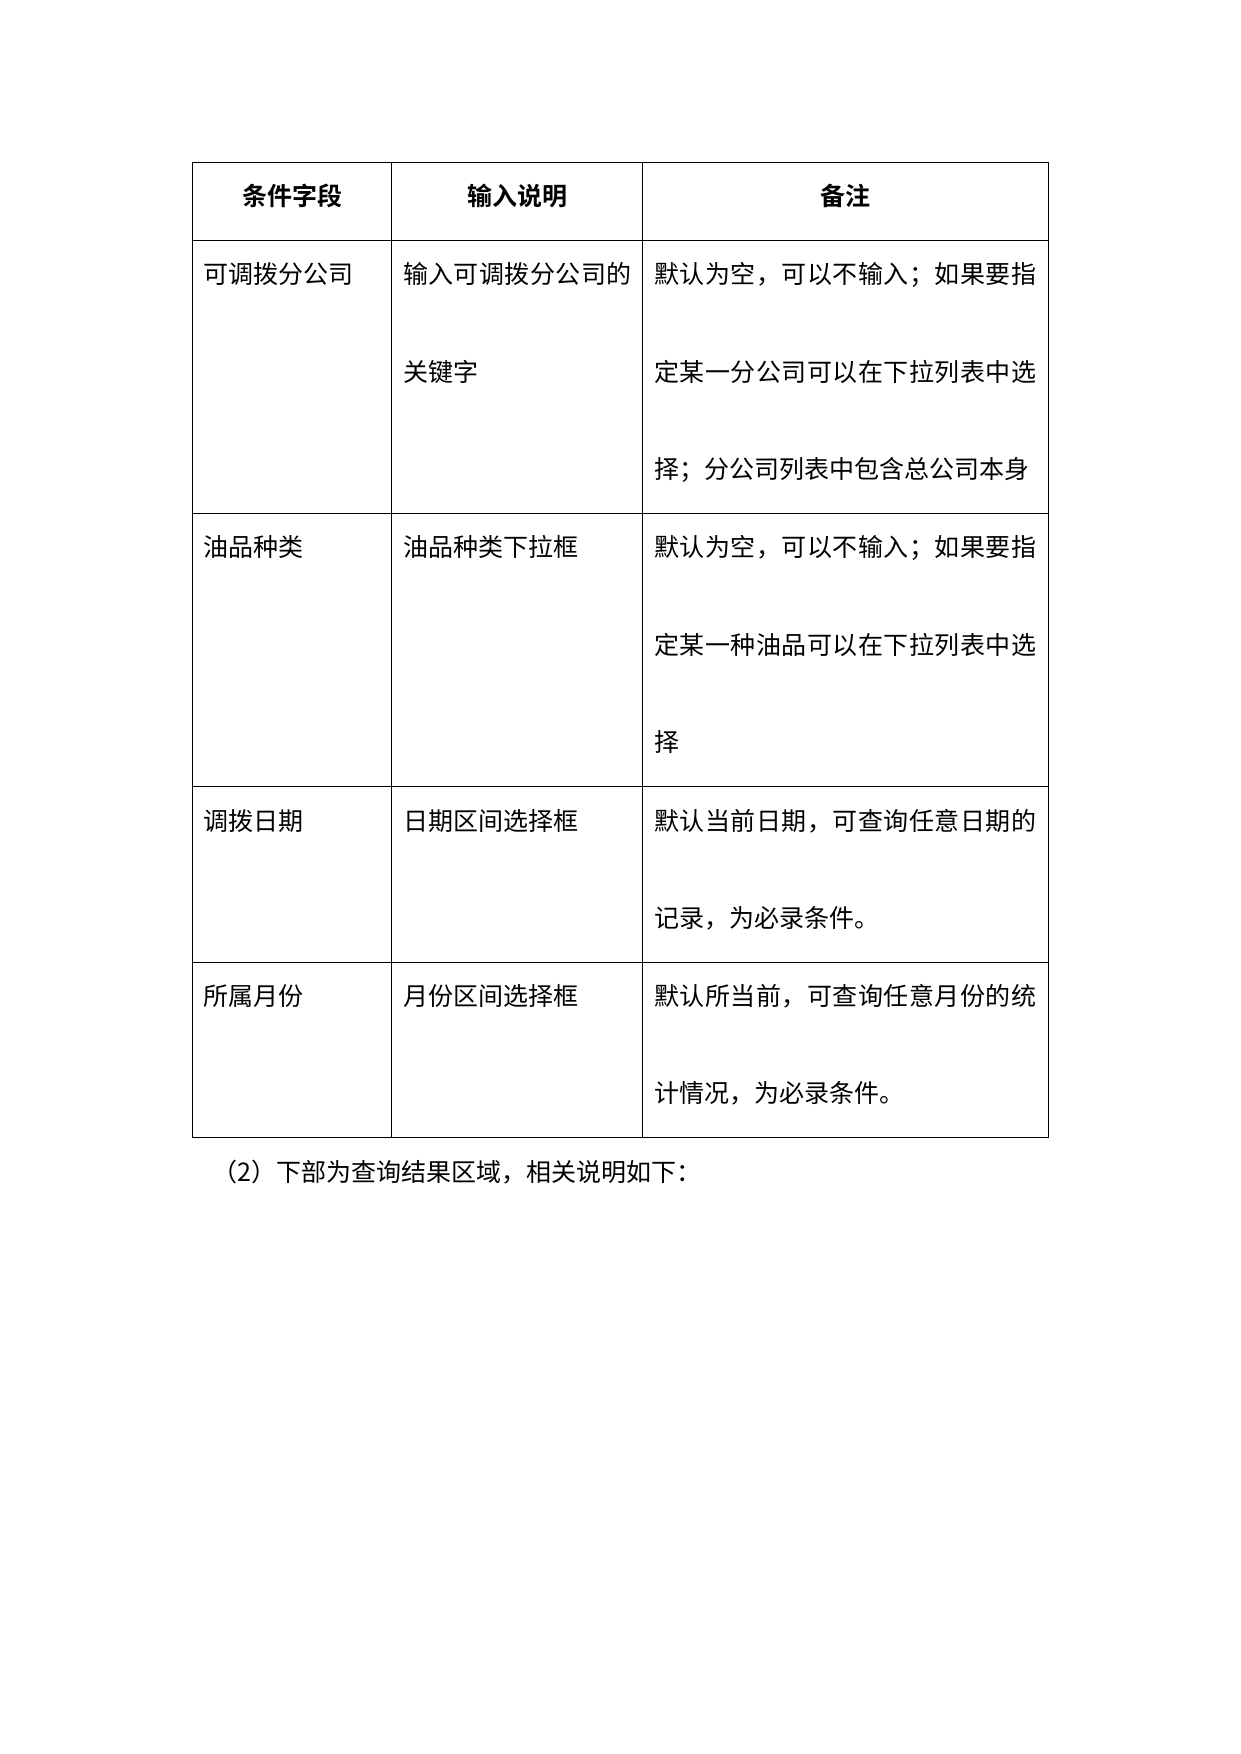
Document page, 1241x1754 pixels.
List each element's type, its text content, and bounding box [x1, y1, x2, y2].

table_cell 默认为空，可以不输入；如果要指定某一种油品可以在下拉列表中选择 [643, 514, 1048, 786]
table_header 条件字段 [193, 163, 391, 240]
table_cell 默认所当前，可查询任意月份的统计情况，为必录条件。 [643, 963, 1048, 1137]
table_cell 油品种类 [193, 514, 391, 786]
table_cell 输入可调拨分公司的关键字 [392, 241, 642, 513]
table_cell 调拨日期 [193, 787, 391, 962]
table_cell 日期区间选择框 [392, 787, 642, 962]
table_cell 默认为空，可以不输入；如果要指定某一分公司可以在下拉列表中选择；分公司列表中包含总公司本身 [643, 241, 1048, 513]
table_cell 月份区间选择框 [392, 963, 642, 1137]
table_cell 所属月份 [193, 963, 391, 1137]
table_header 备注 [643, 163, 1048, 240]
table_header 输入说明 [392, 163, 642, 240]
table_cell 默认当前日期，可查询任意日期的记录，为必录条件。 [643, 787, 1048, 962]
table_cell 油品种类下拉框 [392, 514, 642, 786]
table_cell 可调拨分公司 [193, 241, 391, 513]
text （2）下部为查询结果区域，相关说明如下： [187, 1138, 1053, 1203]
